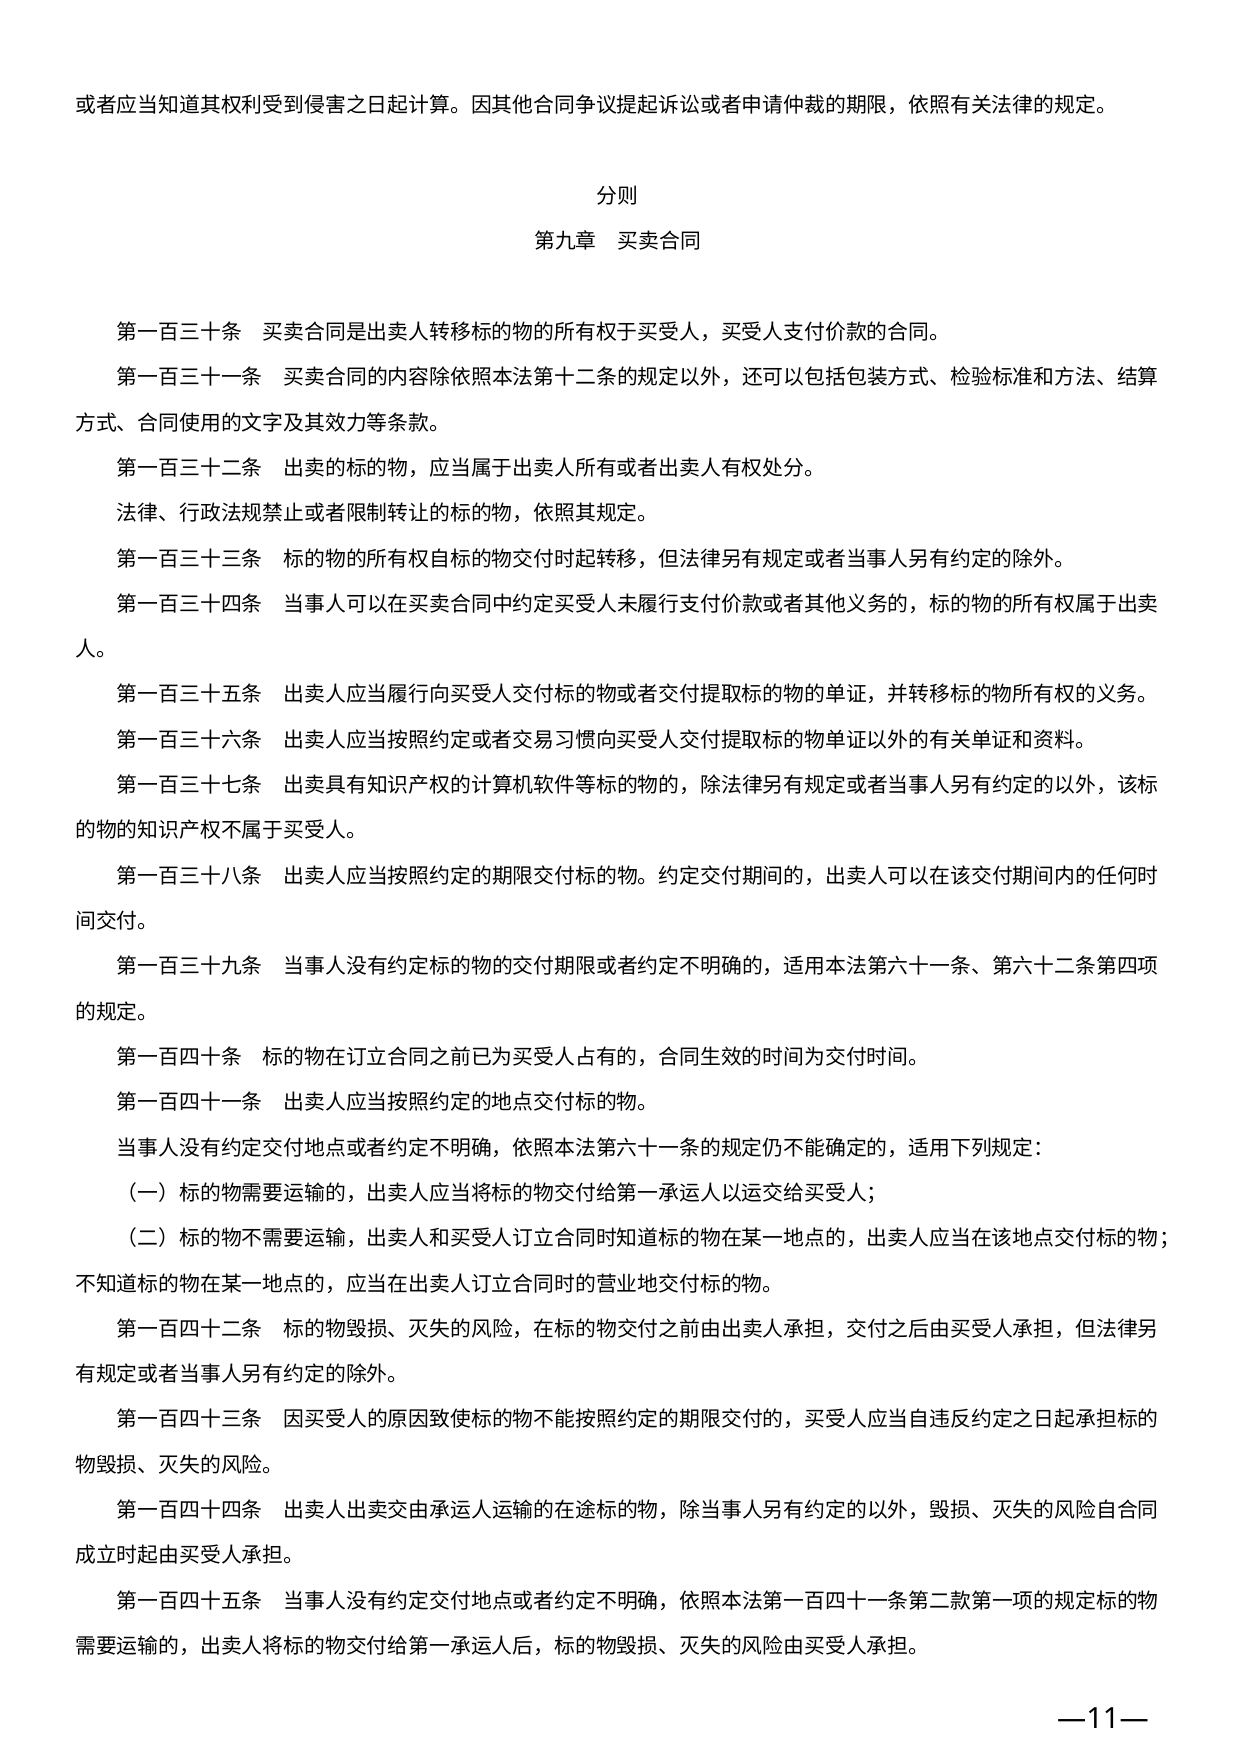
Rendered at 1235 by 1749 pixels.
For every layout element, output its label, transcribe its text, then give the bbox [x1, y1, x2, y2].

text 第一百三十六条 出卖人应当按照约定或者交易习惯向买受人交付提取标的物单证以外的有关单证和资料。 [75, 716, 1159, 761]
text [75, 81, 1159, 126]
text 第九章 买卖合同 [75, 217, 1159, 262]
text 第一百三十二条 出卖的标的物，应当属于出卖人所有或者出卖人有权处分。 [75, 444, 1159, 489]
text 第一百三十八条 出卖人应当按照约定的期限交付标的物。约定交付期间的，出卖人可以在该交付期间内的任何时间交付。 [75, 851, 1159, 942]
text 第一百三十九条 当事人没有约定标的物的交付期限或者约定不明确的，适用本法第六十一条、第六十二条第四项的规定。 [75, 942, 1159, 1033]
text 第一百四十一条 出卖人应当按照约定的地点交付标的物。 [75, 1078, 1159, 1123]
text 第一百三十七条 出卖具有知识产权的计算机软件等标的物的，除法律另有规定或者当事人另有约定的以外，该标的物的知识产权不属于买受人。 [75, 761, 1159, 851]
text 法律、行政法规禁止或者限制转让的标的物，依照其规定。 [75, 489, 1159, 534]
text 第一百三十条 买卖合同是出卖人转移标的物的所有权于买受人，买受人支付价款的合同。 [75, 308, 1159, 353]
text 第一百三十四条 当事人可以在买卖合同中约定买受人未履行支付价款或者其他义务的，标的物的所有权属于出卖人。 [75, 579, 1159, 670]
text 第一百四十五条 当事人没有约定交付地点或者约定不明确，依照本法第一百四十一条第二款第一项的规定标的物需要运输的，出卖人将标的物交付给第一承运人后，标的物毁损、灭失的风险由买受人承担。 [75, 1576, 1159, 1667]
text 第一百四十条 标的物在订立合同之前已为买受人占有的，合同生效的时间为交付时间。 [75, 1033, 1159, 1078]
text 第一百四十三条 因买受人的原因致使标的物不能按照约定的期限交付的，买受人应当自违反约定之日起承担标的物毁损、灭失的风险。 [75, 1395, 1159, 1486]
text 第一百四十二条 标的物毁损、灭失的风险，在标的物交付之前由出卖人承担，交付之后由买受人承担，但法律另有规定或者当事人另有约定的除外。 [75, 1304, 1159, 1395]
text 第一百三十三条 标的物的所有权自标的物交付时起转移，但法律另有规定或者当事人另有约定的除外。 [75, 534, 1159, 579]
text 分则 [75, 172, 1159, 217]
text 第一百三十一条 买卖合同的内容除依照本法第十二条的规定以外，还可以包括包装方式、检验标准和方法、结算方式、合同使用的文字及其效力等条款。 [75, 353, 1159, 444]
text （一）标的物需要运输的，出卖人应当将标的物交付给第一承运人以运交给买受人； [75, 1169, 1159, 1214]
text 当事人没有约定交付地点或者约定不明确，依照本法第六十一条的规定仍不能确定的，适用下列规定： [75, 1123, 1159, 1169]
text 第一百四十四条 出卖人出卖交由承运人运输的在途标的物，除当事人另有约定的以外，毁损、灭失的风险自合同成立时起由买受人承担。 [75, 1486, 1159, 1576]
text 第一百三十五条 出卖人应当履行向买受人交付标的物或者交付提取标的物的单证，并转移标的物所有权的义务。 [75, 670, 1159, 716]
text （二）标的物不需要运输，出卖人和买受人订立合同时知道标的物在某一地点的，出卖人应当在该地点交付标的物；不知道标的物在某一地点的，应当在出卖人订立合同时的营业地交付标的物。 [75, 1214, 1159, 1304]
